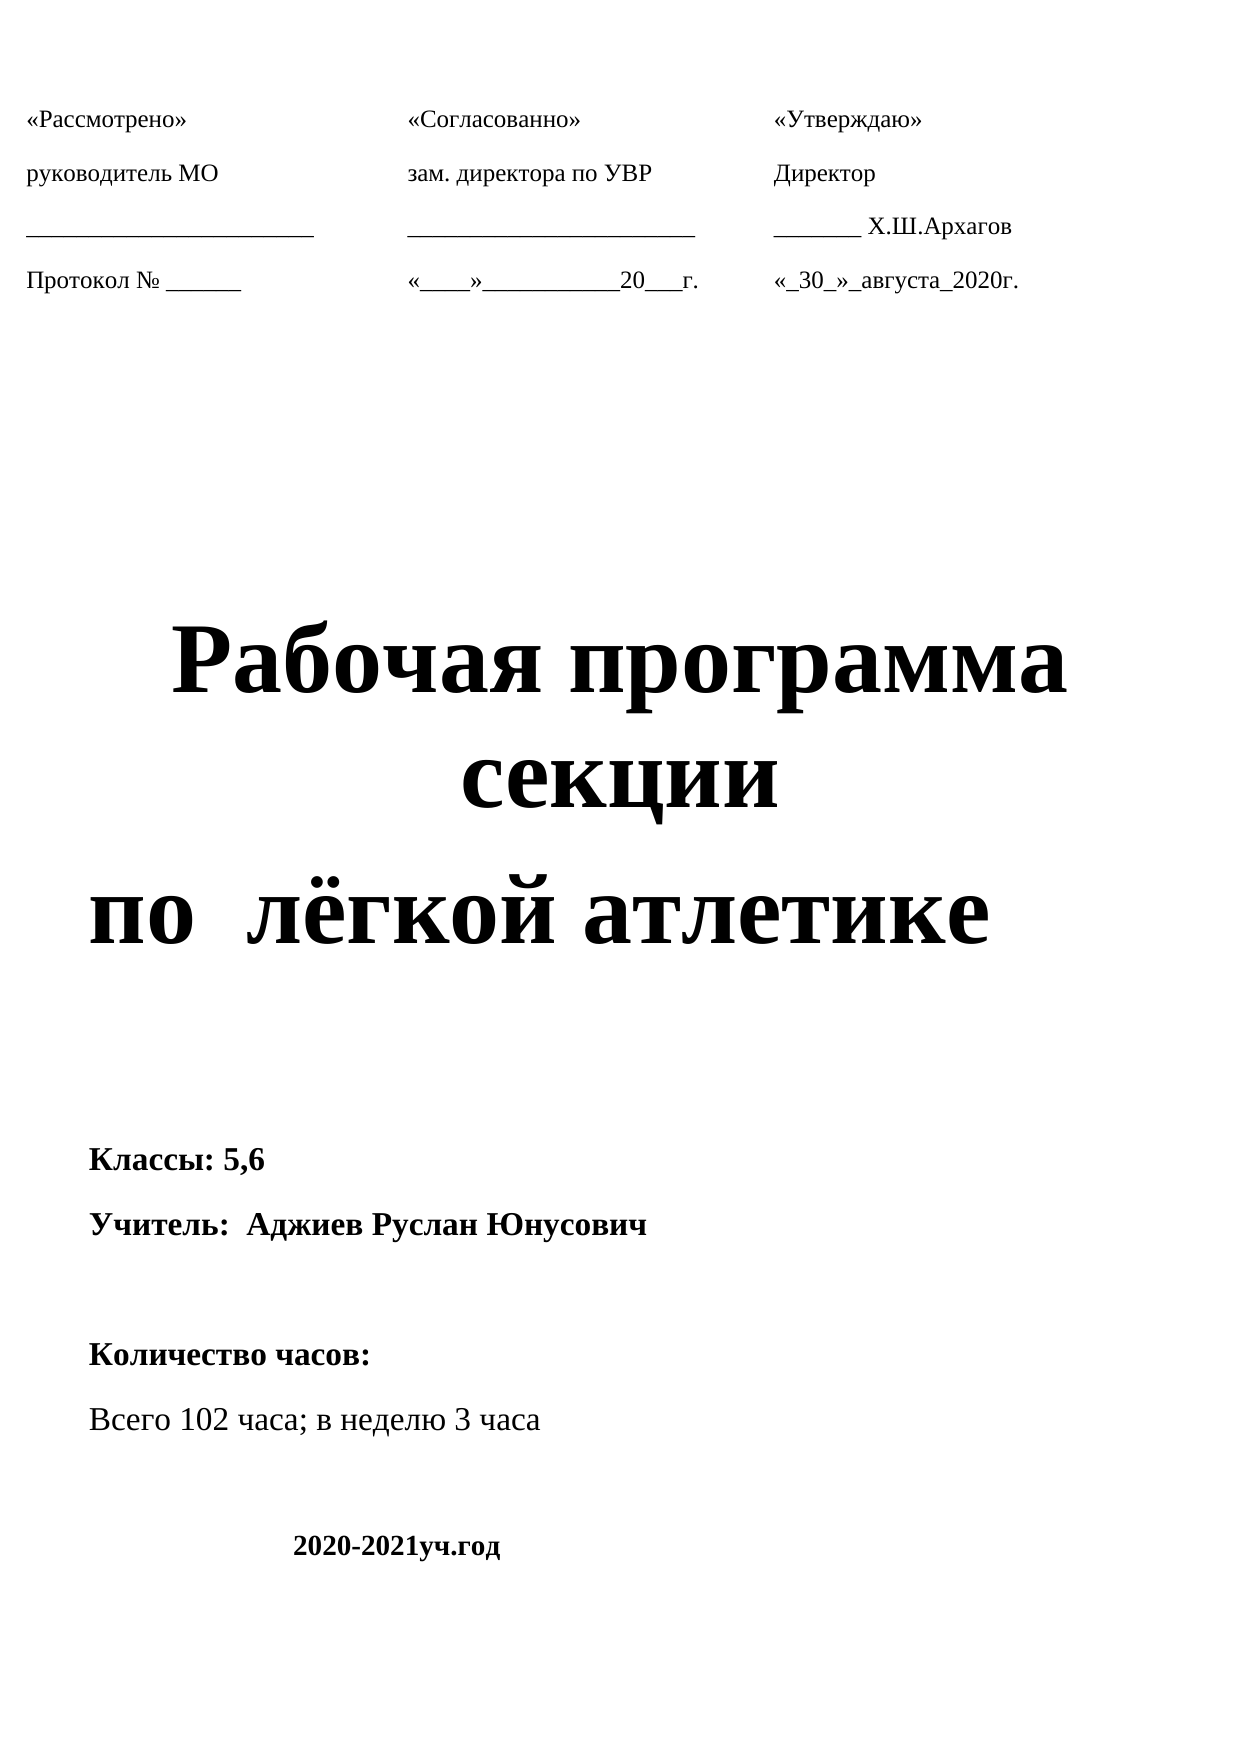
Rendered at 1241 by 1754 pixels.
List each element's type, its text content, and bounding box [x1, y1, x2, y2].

text Всего 102 часа; в неделю 3 часа [89, 1399, 1152, 1437]
text 2020-2021уч.год [89, 1528, 1152, 1562]
text Рабочая программа секции [89, 599, 1152, 829]
table_header «Согласованно» зам. директора по УВР _______________________ «____»___________20___г. [396, 104, 762, 373]
text Классы: 5,6 [89, 1139, 1152, 1177]
table_header «Рассмотрено» руководитель МО _______________________ Протокол № ______ [15, 104, 396, 373]
text Количество часов: [89, 1334, 1152, 1372]
table_header «Утверждаю» Директор _______ Х.Ш.Архагов «_30_»_августа_2020г. [763, 104, 1107, 373]
text по лёгкой атлетике [89, 850, 1152, 965]
text Учитель: Аджиев Руслан Юнусович [89, 1204, 1152, 1242]
